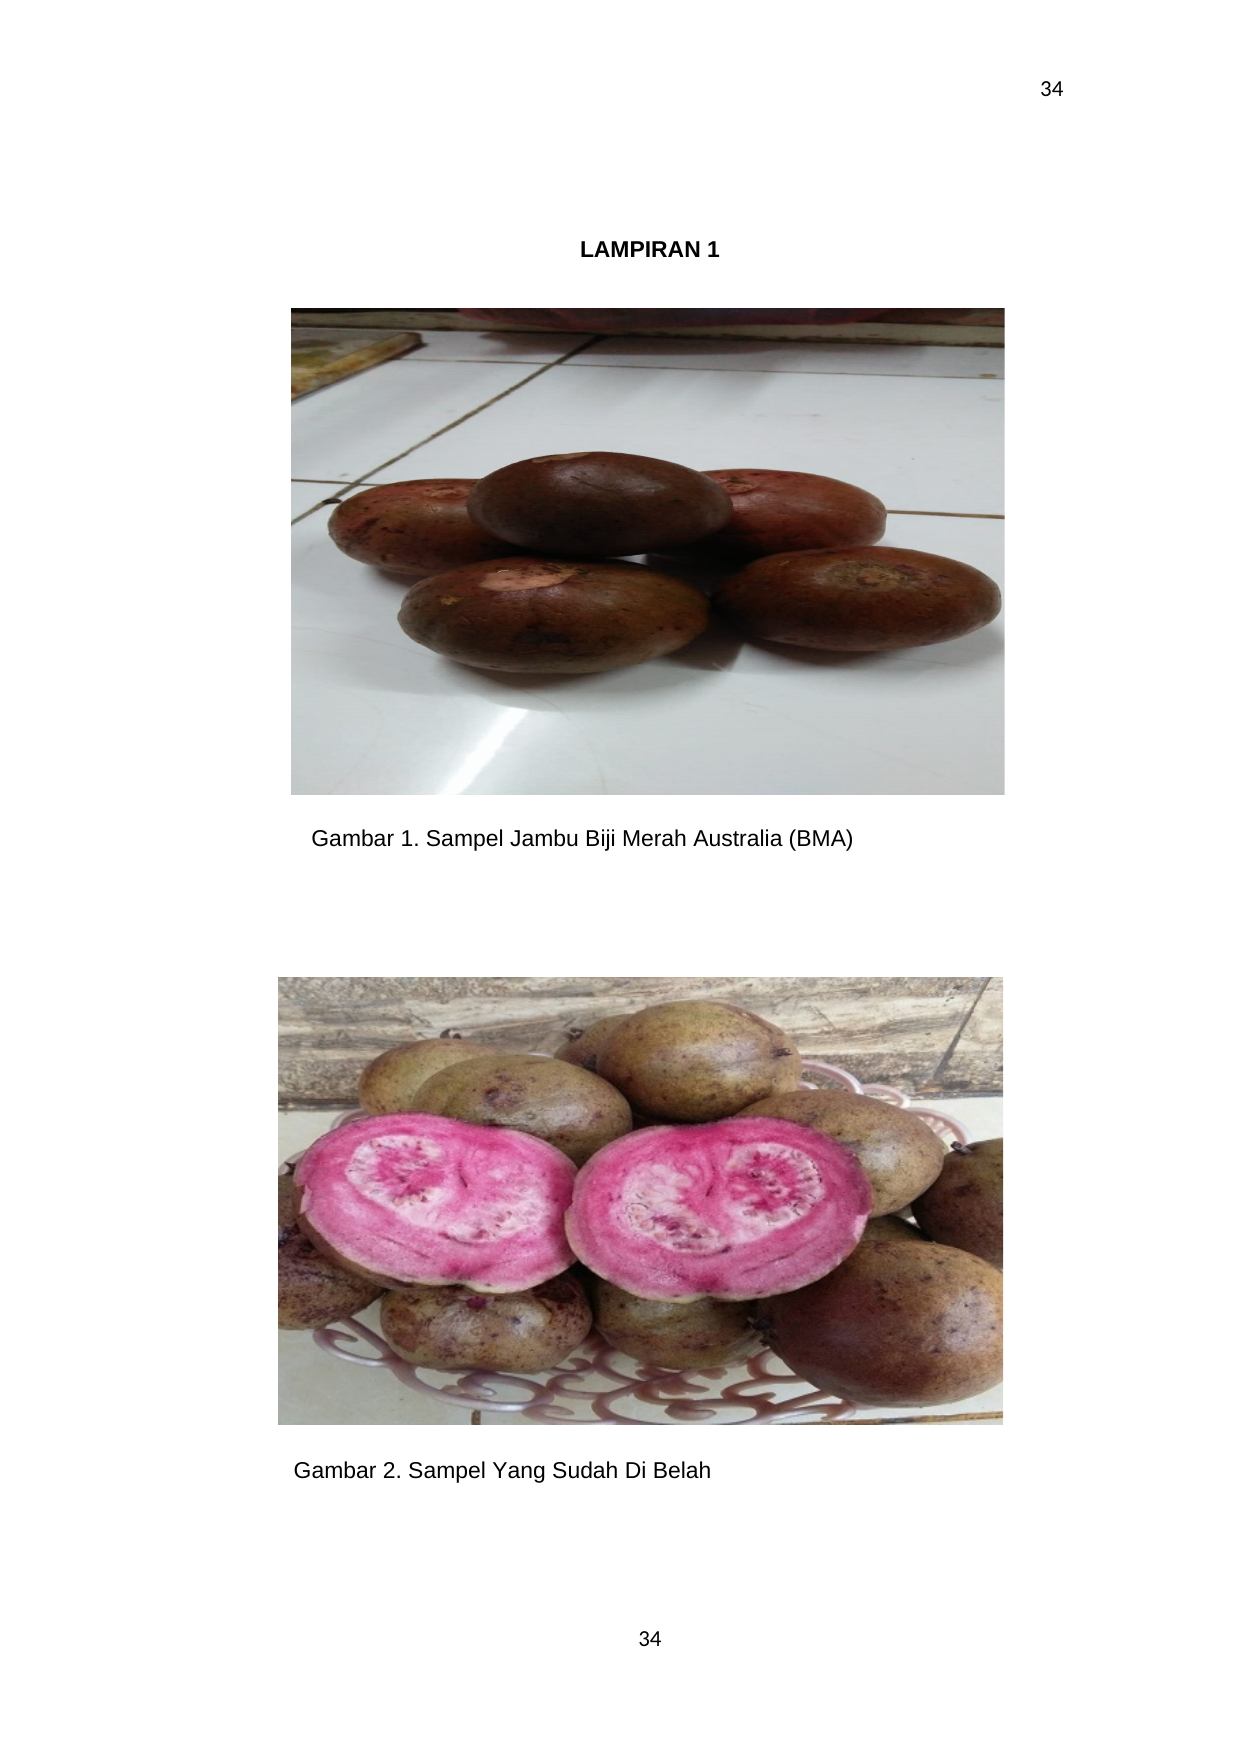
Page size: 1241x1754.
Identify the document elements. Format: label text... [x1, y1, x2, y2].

text LAMPIRAN 1 [236, 236, 1063, 263]
picture [291, 308, 1005, 795]
picture [278, 977, 1004, 1425]
text Gambar 1. Sampel Jambu Biji Merah Australia (BMA) [236, 825, 1063, 851]
text Gambar 2. Sampel Yang Sudah Di Belah [236, 1457, 1063, 1483]
